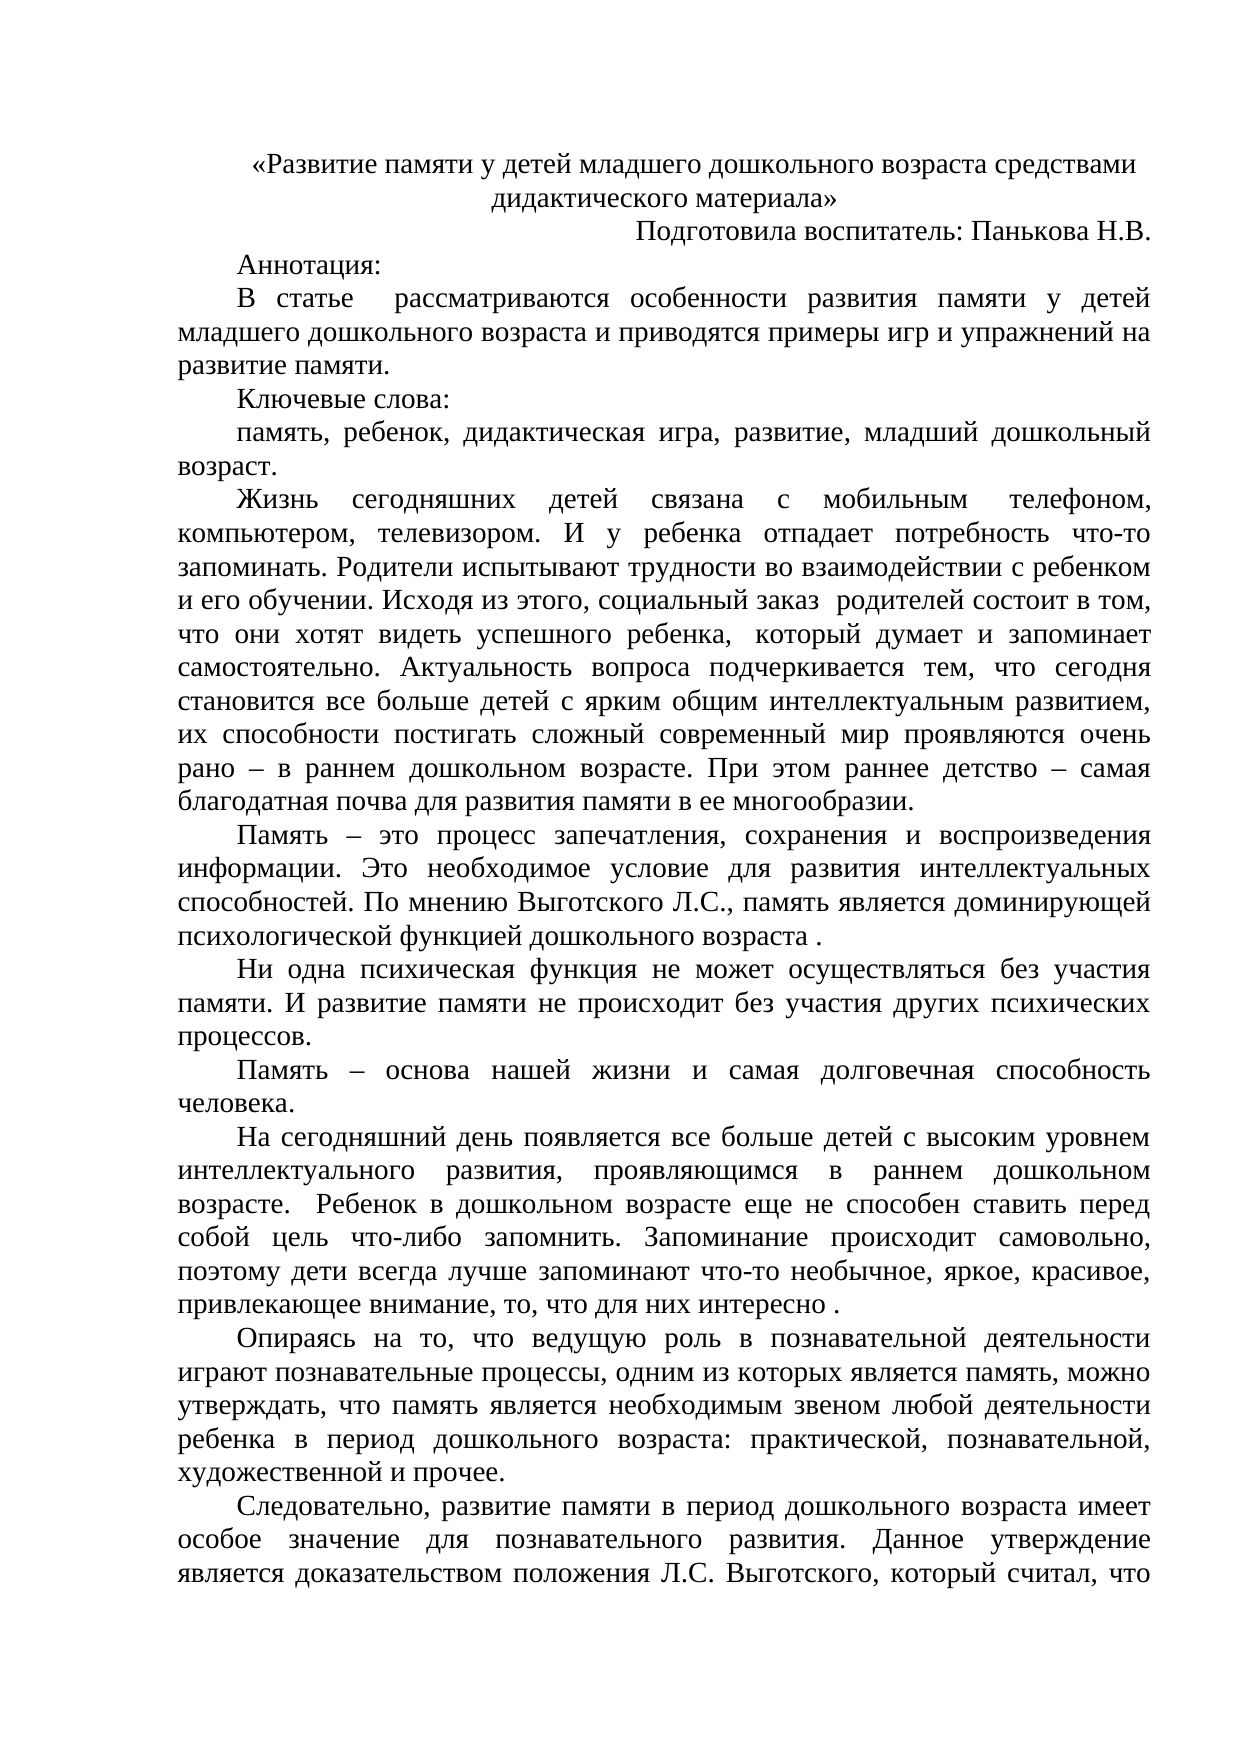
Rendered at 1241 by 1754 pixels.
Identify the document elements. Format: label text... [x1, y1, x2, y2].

text память, ребенок, дидактическая игра, развитие, младший дошкольный возраст. [177, 414, 1152, 482]
text В статье рассматриваются особенности развития памяти у детей младшего дошкольного возраста и приводятся примеры игр и упражнений на развитие памяти. [177, 280, 1152, 381]
text Подготовила воспитатель: Панькова Н.В. [177, 213, 1152, 247]
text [177, 1488, 1152, 1588]
text На сегодняшний день появляется все больше детей с высоким уровнем интеллектуального развития, проявляющимся в раннем дошкольном возрасте. Ребенок в дошкольном возрасте еще не способен ставить перед собой цель что-либо запомнить. Запоминание происходит самовольно, поэтому дети всегда лучше запоминают что-то необычное, яркое, красивое, привлекающее внимание, то, что для них интересно . [177, 1119, 1152, 1320]
text Память – основа нашей жизни и самая долговечная способность человека. [177, 1052, 1152, 1119]
text Аннотация: [177, 247, 1152, 280]
text Опираясь на то, что ведущую роль в познавательной деятельности играют познавательные процессы, одним из которых является память, можно утверждать, что память является необходимым звеном любой деятельности ребенка в период дошкольного возраста: практической, познавательной, художественной и прочее. [177, 1320, 1152, 1488]
text Ни одна психическая функция не может осуществляться без участия памяти. И развитие памяти не происходит без участия других психических процессов. [177, 951, 1152, 1052]
text Жизнь сегодняшних детей связана с мобильным телефоном, компьютером, телевизором. И у ребенка отпадает потребность что-то запоминать. Родители испытывают трудности во взаимодействии с ребенком и его обучении. Исходя из этого, социальный заказ родителей состоит в том, что они хотят видеть успешного ребенка, который думает и запоминает самостоятельно. Актуальность вопроса подчеркивается тем, что сегодня становится все больше детей с ярким общим интеллектуальным развитием, их способности постигать сложный современный мир проявляются очень рано – в раннем дошкольном возрасте. При этом раннее детство – самая благодатная почва для развития памяти в ее многообразии. [177, 482, 1152, 817]
text Ключевые слова: [177, 381, 1152, 414]
text «Развитие памяти у детей младшего дошкольного возраста средствами дидактического материала» [177, 146, 1152, 213]
text Память – это процесс запечатления, сохранения и воспроизведения информации. Это необходимое условие для развития интеллектуальных способностей. По мнению Выготского Л.С., память является доминирующей психологической функцией дошкольного возраста . [177, 817, 1152, 951]
